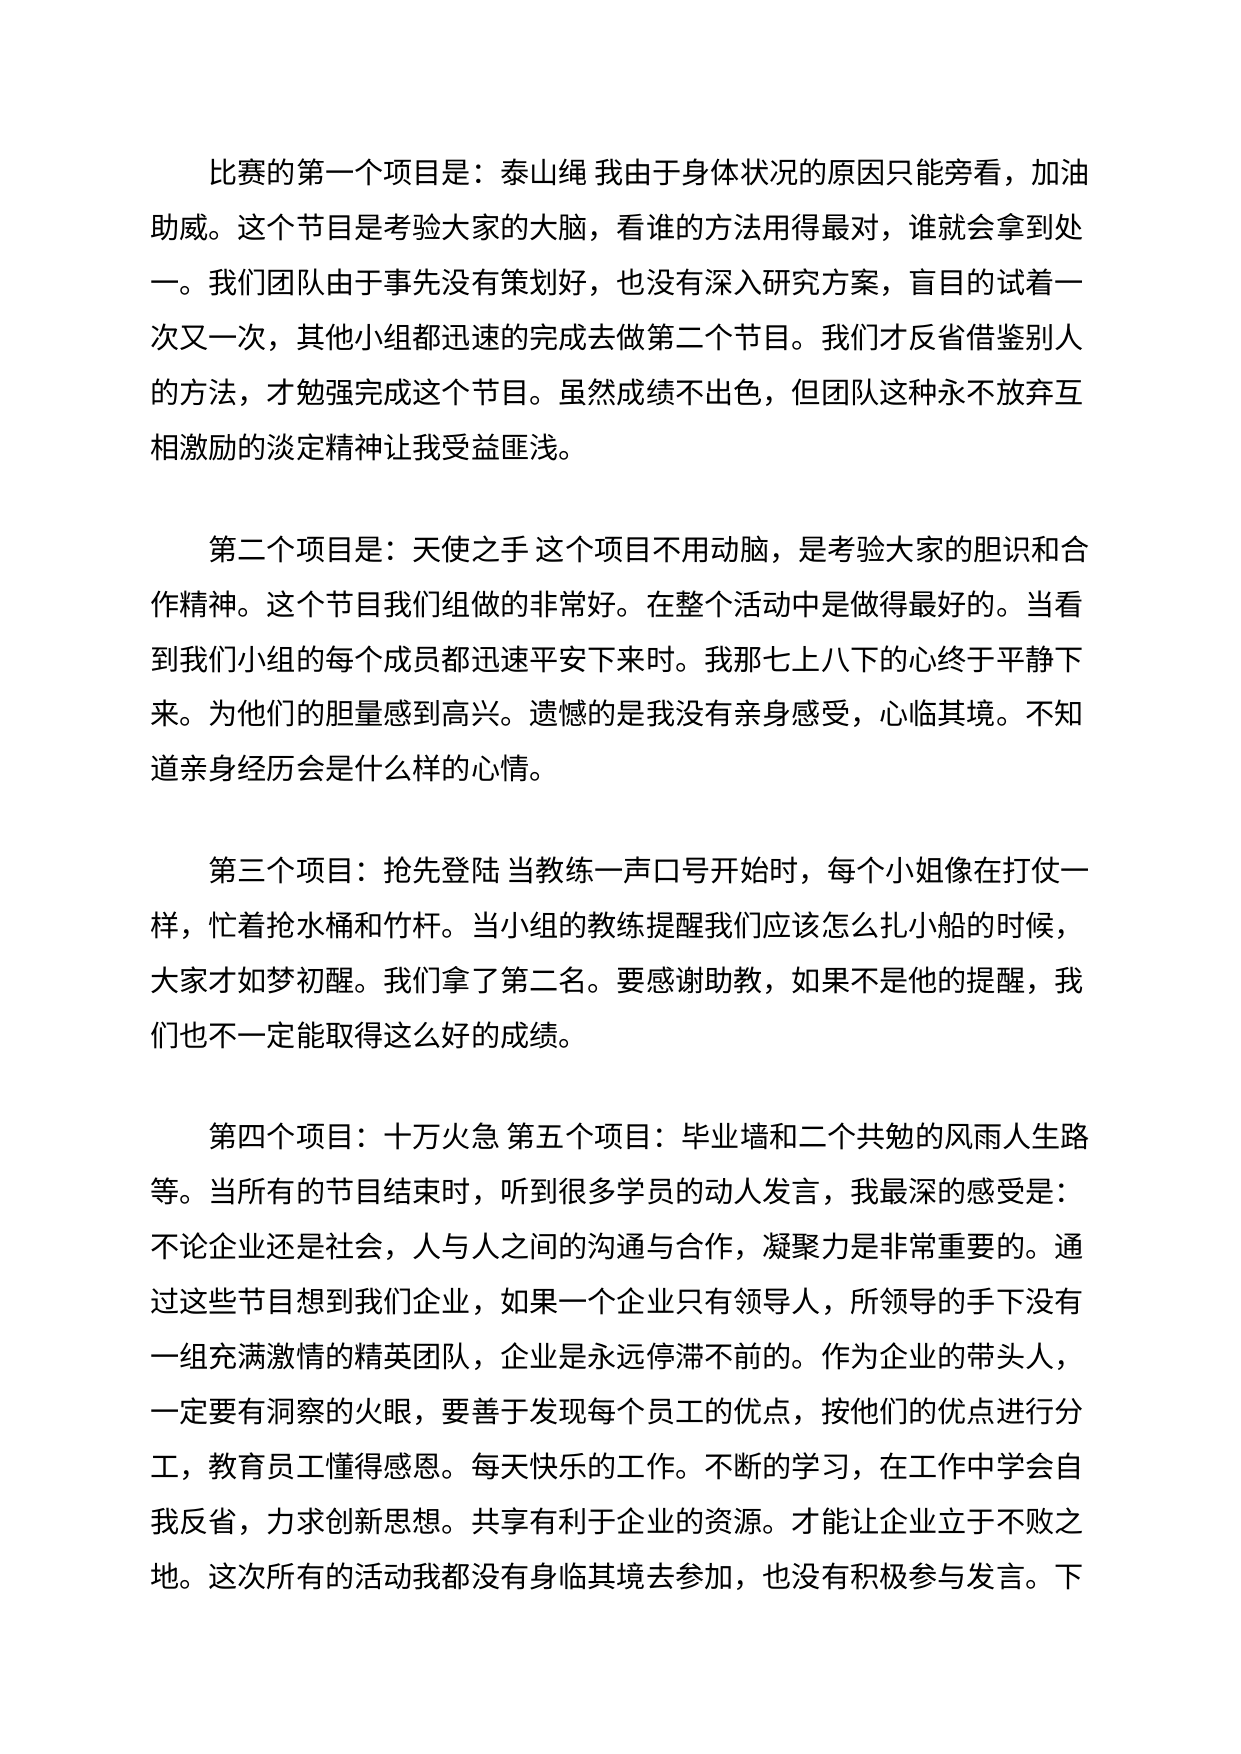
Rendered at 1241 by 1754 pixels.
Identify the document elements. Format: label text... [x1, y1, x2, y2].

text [150, 1114, 1090, 1596]
text 比赛的第一个项目是：泰山绳 我由于身体状况的原因只能旁看，加油助威。这个节目是考验大家的大脑，看谁的方法用得最对，谁就会拿到处一。我们团队由于事先没有策划好，也没有深入研究方案，盲目的试着一次又一次，其他小组都迅速的完成去做第二个节目。我们才反省借鉴别人的方法，才勉强完成这个节目。虽然成绩不出色，但团队这种永不放弃互相激励的淡定精神让我受益匪浅。 [150, 150, 1090, 467]
text 第三个项目：抢先登陆 当教练一声口号开始时，每个小姐像在打仗一样，忙着抢水桶和竹杆。当小组的教练提醒我们应该怎么扎小船的时候，大家才如梦初醒。我们拿了第二名。要感谢助教，如果不是他的提醒，我们也不一定能取得这么好的成绩。 [150, 848, 1090, 1054]
text 第二个项目是：天使之手 这个项目不用动脑，是考验大家的胆识和合作精神。这个节目我们组做的非常好。在整个活动中是做得最好的。当看到我们小组的每个成员都迅速平安下来时。我那七上八下的心终于平静下来。为他们的胆量感到高兴。遗憾的是我没有亲身感受，心临其境。不知道亲身经历会是什么样的心情。 [150, 526, 1090, 788]
